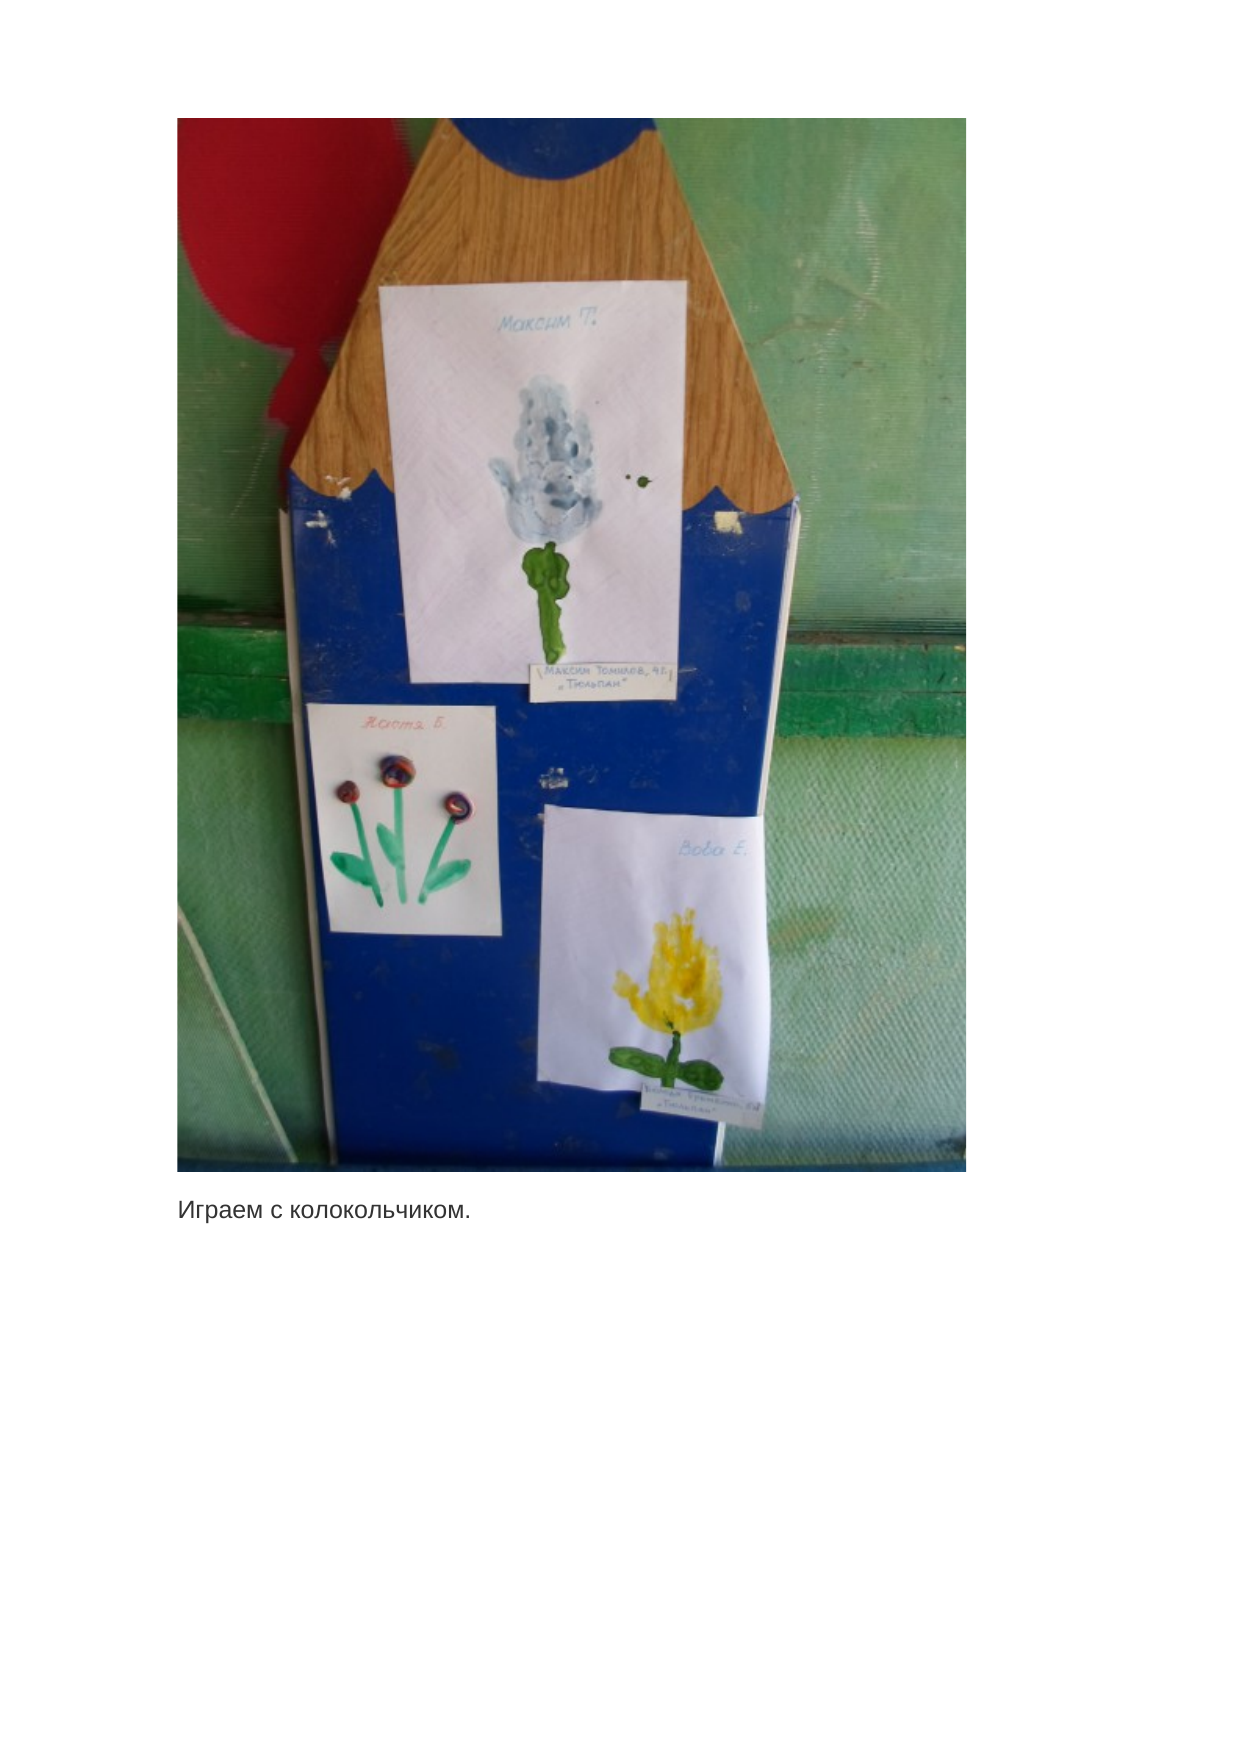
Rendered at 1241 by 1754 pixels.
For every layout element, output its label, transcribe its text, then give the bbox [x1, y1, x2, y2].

picture [177, 118, 967, 1172]
text Играем с колокольчиком. [177, 1195, 1152, 1223]
